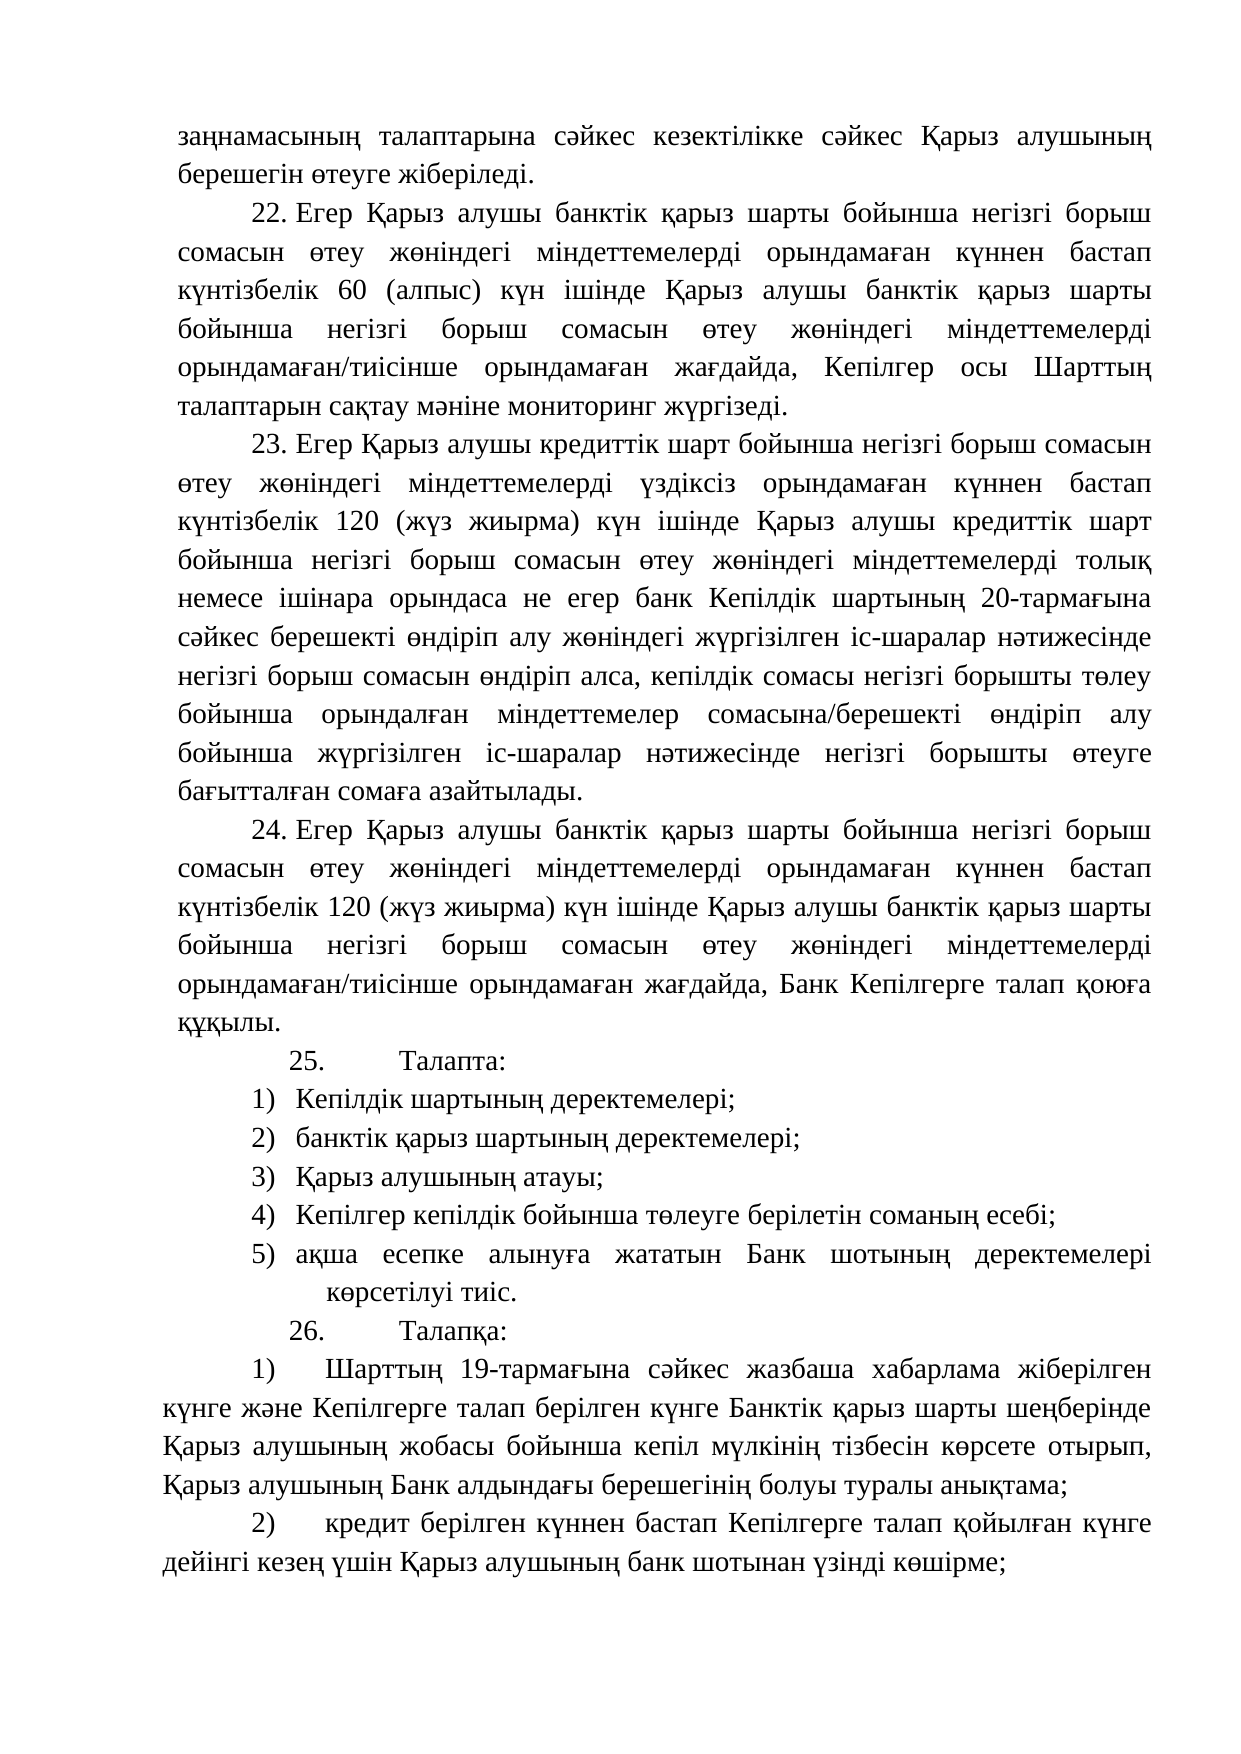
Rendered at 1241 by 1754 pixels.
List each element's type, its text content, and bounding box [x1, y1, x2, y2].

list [177, 118, 1152, 190]
list кредит берілген күннен бастап Кепілгерге талап қойылған күнге дейінгі кезең үшін Қарыз алушының банк шотынан үзінді көшірме; [162, 1506, 1152, 1578]
list Талапта: [252, 1043, 1152, 1077]
list Кепілдік шартының деректемелері; [251, 1082, 1152, 1115]
list банктік қарыз шартының деректемелері; [251, 1120, 1152, 1154]
list Қарыз алушының атауы; [251, 1159, 1152, 1192]
list Талапқа: [252, 1313, 1152, 1346]
list Егер Қарыз алушы кредиттік шарт бойынша негізгі борыш сомасын өтеу жөніндегі міндеттемелерді үздіксіз орындамаған күннен бастап күнтізбелік 120 (жүз жиырма) күн ішінде Қарыз алушы кредиттік шарт бойынша негізгі борыш сомасын өтеу жөніндегі міндеттемелерді толық немесе ішінара орындаса не егер банк Кепілдік шартының 20-тармағына сәйкес берешекті өндіріп алу жөніндегі жүргізілген іс-шаралар нәтижесінде негізгі борыш сомасын өндіріп алса, кепілдік сомасы негізгі борышты төлеу бойынша орындалған міндеттемелер сомасына/берешекті өндіріп алу бойынша жүргізілген іс-шаралар нәтижесінде негізгі борышты өтеуге бағытталған сомаға азайтылады. [177, 426, 1152, 807]
list Шарттың 19-тармағына сәйкес жазбаша хабарлама жіберілген күнге және Кепілгерге талап берілген күнге Банктік қарыз шарты шеңберінде Қарыз алушының жобасы бойынша кепіл мүлкінің тізбесін көрсете отырып, Қарыз алушының Банк алдындағы берешегінің болуы туралы анықтама; [162, 1351, 1152, 1501]
list Егер Қарыз алушы банктік қарыз шарты бойынша негізгі борыш сомасын өтеу жөніндегі міндеттемелерді орындамаған күннен бастап күнтізбелік 120 (жүз жиырма) күн ішінде Қарыз алушы банктік қарыз шарты бойынша негізгі борыш сомасын өтеу жөніндегі міндеттемелерді орындамаған/тиісінше орындамаған жағдайда, Банк Кепілгерге талап қоюға құқылы. [177, 812, 1152, 1038]
list Кепілгер кепілдік бойынша төлеуге берілетін соманың есебі; [251, 1197, 1152, 1231]
list Егер Қарыз алушы банктік қарыз шарты бойынша негізгі борыш сомасын өтеу жөніндегі міндеттемелерді орындамаған күннен бастап күнтізбелік 60 (алпыс) күн ішінде Қарыз алушы банктік қарыз шарты бойынша негізгі борыш сомасын өтеу жөніндегі міндеттемелерді орындамаған/тиісінше орындамаған жағдайда, Кепілгер осы Шарттың талаптарын сақтау мәніне мониторинг жүргізеді. [177, 195, 1152, 421]
list ақша есепке алынуға жататын Банк шотының деректемелері көрсетілуі тиіс. [251, 1236, 1152, 1308]
